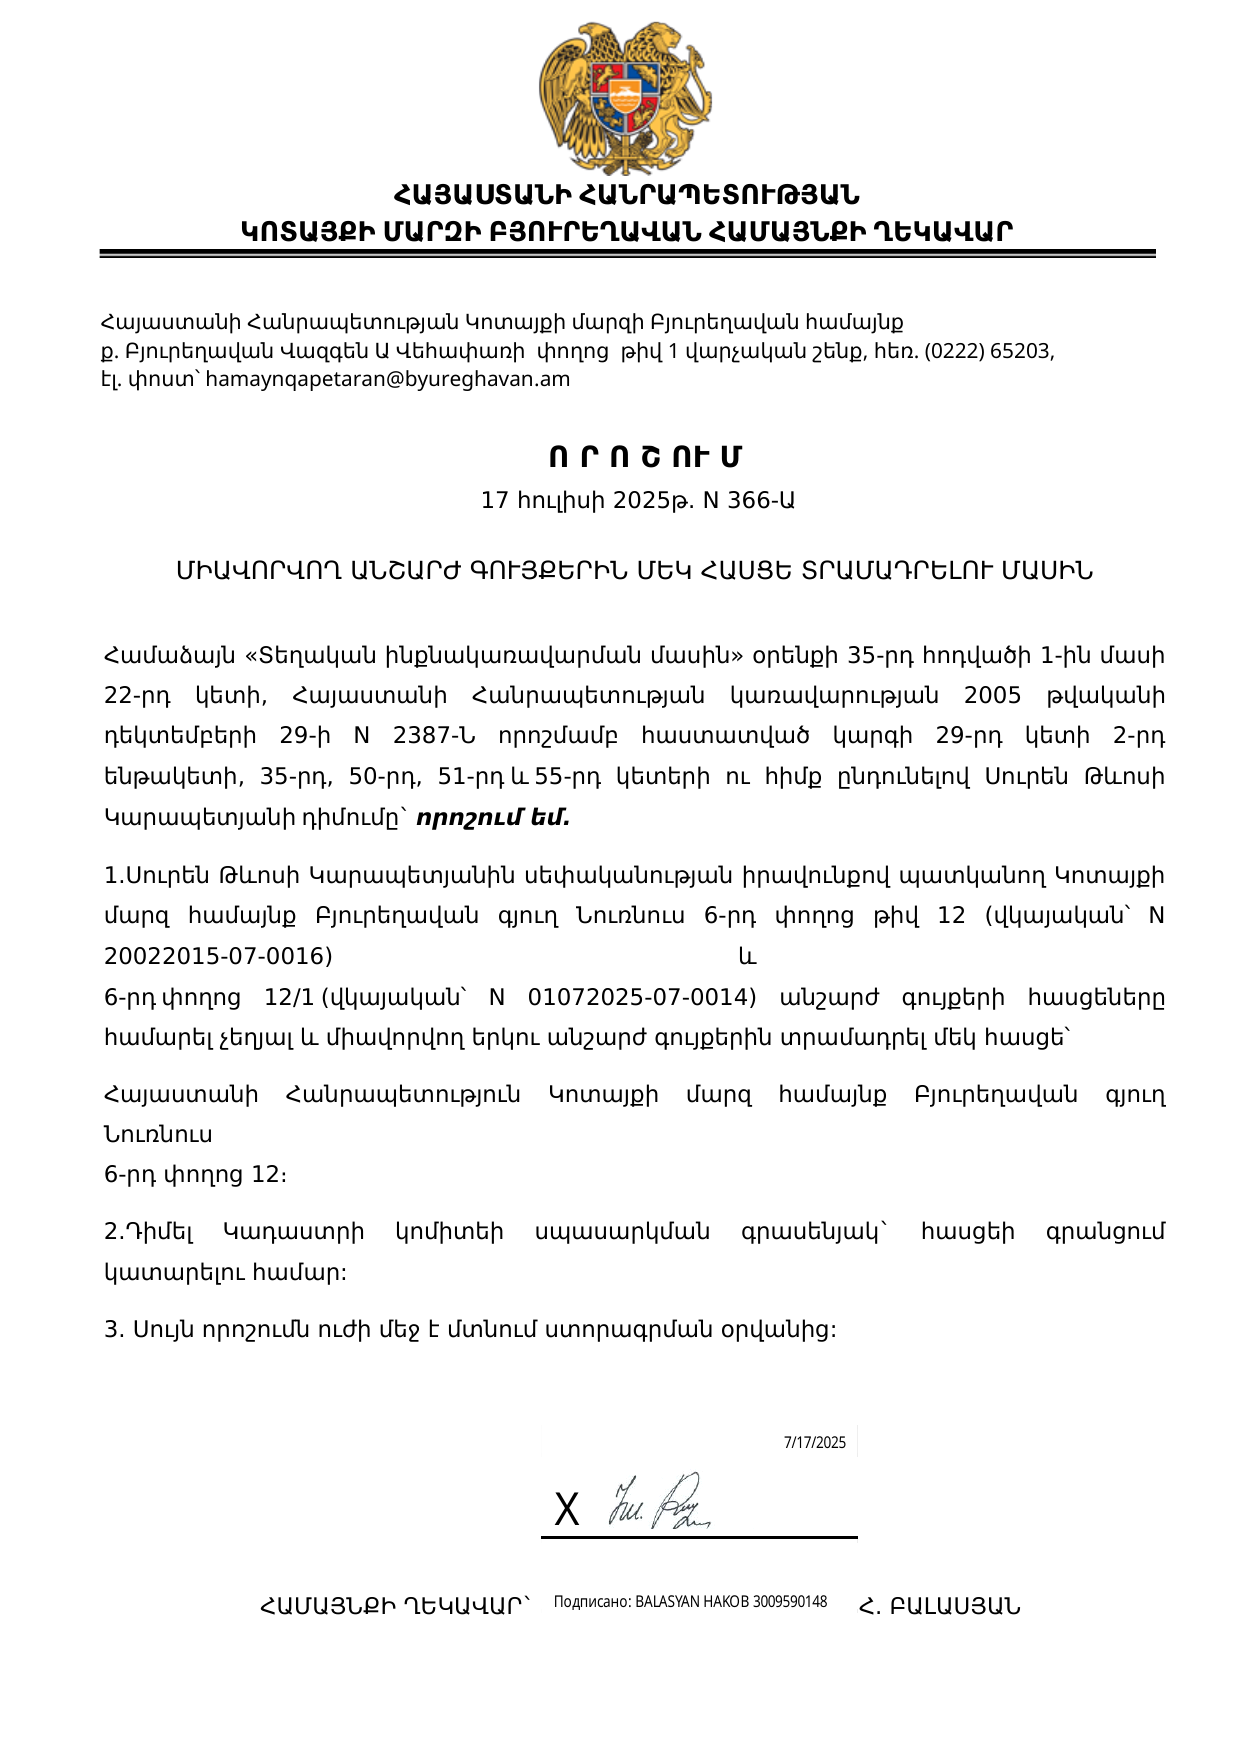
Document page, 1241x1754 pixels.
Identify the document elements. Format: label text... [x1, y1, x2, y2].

table_header ՀԱՅԱՍՏԱՆԻ ՀԱՆՐԱՊԵՏՈՒԹՅԱՆ ԿՈՏԱՅՔԻ ՄԱՐԶԻ ԲՅՈՒՐԵՂԱՎԱՆ ՀԱՄԱՅՆՔԻ ՂԵԿԱՎԱՐ Հայաստանի Հանրապետության Կոտայքի մարզի Բյուրեղավան համայնք ք. Բյուրեղավան Վազգեն Ա Վեհափառի փողոց թիվ 1 վարչական շենք, հեռ. (0222) 65203, էլ. փոստ՝ hamaynqapetaran@byureghavan.am [74, 15, 1156, 411]
text ՄԻԱՎՈՐՎՈՂ ԱՆՇԱՐԺ ԳՈՒՅՔԵՐԻՆ ՄԵԿ ՀԱՍՑԵ ՏՐԱՄԱԴՐԵԼՈՒ ՄԱՍԻՆ [103, 557, 1167, 621]
text 3. Սույն որոշումն ուժի մեջ է մտնում ստորագրման օրվանից: [103, 1317, 1167, 1343]
text Հայաստանի Հանրապետություն Կոտայքի մարզ համայնք Բյուրեղավան գյուղ Նուռնուս 6-րդ փողոց 12։ [103, 1081, 1167, 1188]
text Ո Ր Ո Շ ՈՒ Մ 17 հուլիսի 2025թ. N 366-Ա [103, 440, 1167, 514]
text 1.Սուրեն Թևոսի Կարապետյանին սեփականության իրավունքով պատկանող Կոտայքի մարզ համայնք Բյուրեղավան գյուղ Նուռնուս 6-րդ փողոց թիվ 12 (վկայական՝ N 20022015-07-0016) և 6-րդ փողոց 12/1 (վկայական՝ N 01072025-07-0014) անշարժ գույքերի հասցեները համարել չեղյալ և միավորվող երկու անշարժ գույքերին տրամադրել մեկ հասցե՝ [103, 862, 1167, 1051]
picture [533, 16, 713, 176]
text Համաձայն «Տեղական ինքնակառավարման մասին» օրենքի 35-րդ հոդվածի 1-ին մասի 22-րդ կետի, Հայաստանի Հանրապետության կառավարության 2005 թվականի դեկտեմբերի 29-ի N 2387-Ն որոշմամբ հաստատված կարգի 29-րդ կետի 2-րդ ենթակետի, 35-րդ, 50-րդ, 51-րդ և 55-րդ կետերի ու հիմք ընդունելով Սուրեն Թևոսի Կարապետյանի դիմումը` որոշում եմ. [103, 642, 1167, 831]
text 2.Դիմել Կադաստրի կոմիտեի սպասարկման գրասենյակ` հասցեի գրանցում կատարելու համար: [103, 1218, 1167, 1286]
text ՀԱՄԱՅՆՔԻ ՂԵԿԱՎԱՐ` Հ. ԲԱԼԱՍՅԱՆ [103, 1425, 1167, 1652]
picture [99, 249, 1156, 258]
